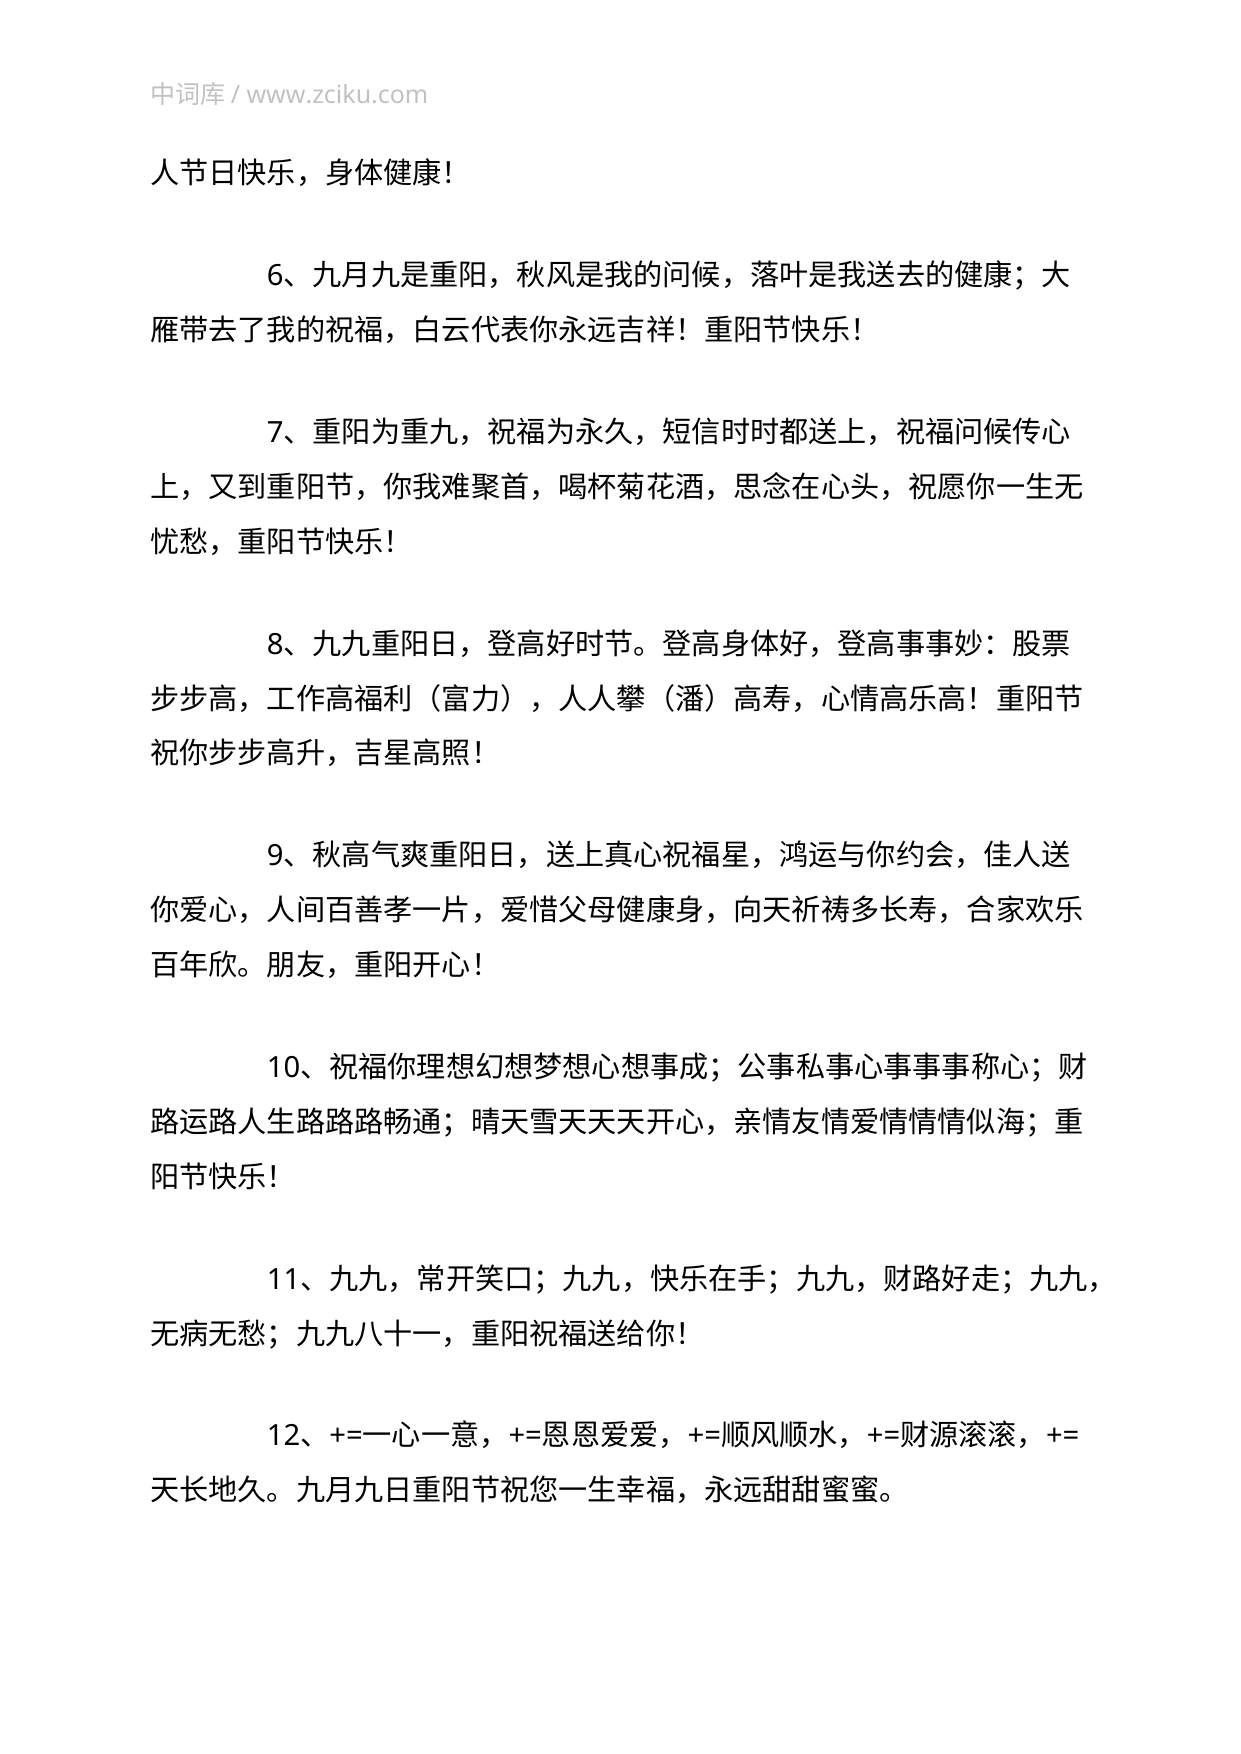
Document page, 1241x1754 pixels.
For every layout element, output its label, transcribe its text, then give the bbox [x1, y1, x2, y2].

text 8、九九重阳日，登高好时节。登高身体好，登高事事妙：股票步步高，工作高福利（富力），人人攀（潘）高寿，心情高乐高！重阳节祝你步步高升，吉星高照！ [150, 620, 1090, 772]
text 6、九月九是重阳，秋风是我的问候，落叶是我送去的健康；大雁带去了我的祝福，白云代表你永远吉祥！重阳节快乐！ [150, 252, 1090, 349]
text 12、+=一心一意，+=恩恩爱爱，+=顺风顺水，+=财源滚滚，+=天长地久。九月九日重阳节祝您一生幸福，永远甜甜蜜蜜。 [150, 1412, 1090, 1509]
text 10、祝福你理想幻想梦想心想事成；公事私事心事事事称心；财路运路人生路路路畅通；晴天雪天天天开心，亲情友情爱情情情似海；重阳节快乐！ [150, 1043, 1090, 1196]
text 11、九九，常开笑口；九九，快乐在手；九九，财路好走；九九，无病无愁；九九八十一，重阳祝福送给你！ [150, 1255, 1090, 1352]
text 9、秋高气爽重阳日，送上真心祝福星，鸿运与你约会，佳人送你爱心，人间百善孝一片，爱惜父母健康身，向天祈祷多长寿，合家欢乐百年欣。朋友，重阳开心！ [150, 832, 1090, 984]
text 7、重阳为重九，祝福为永久，短信时时都送上，祝福问候传心上，又到重阳节，你我难聚首，喝杯菊花酒，思念在心头，祝愿你一生无忧愁，重阳节快乐！ [150, 408, 1090, 561]
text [150, 150, 1090, 192]
